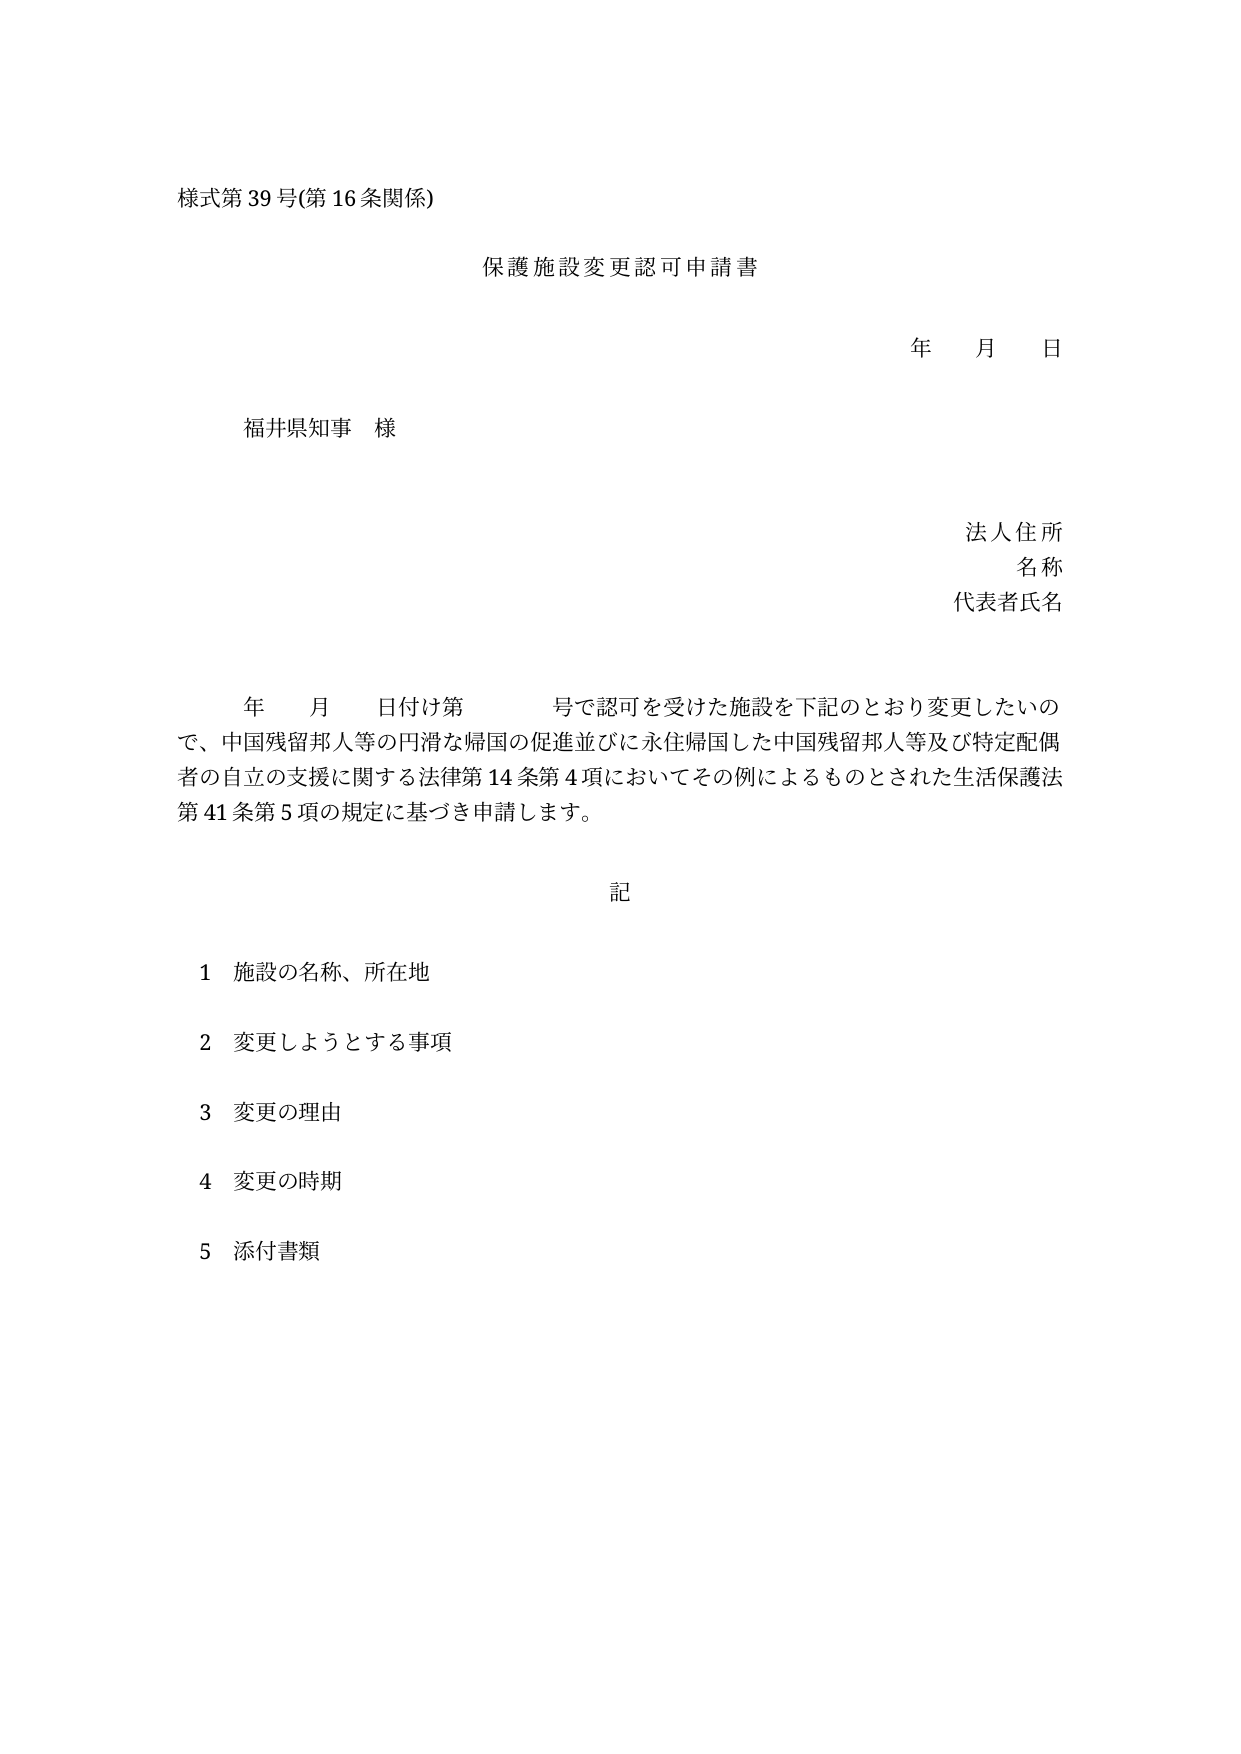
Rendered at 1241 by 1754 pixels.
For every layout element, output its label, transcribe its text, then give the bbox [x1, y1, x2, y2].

text 2 変更しようとする事項 [177, 1023, 1063, 1058]
text 記 [177, 873, 1063, 908]
text 保護施設変更認可申請書 [177, 249, 1063, 284]
text 名称 [177, 549, 1063, 584]
text 年 月 日 [177, 329, 1063, 364]
text 4 変更の時期 [177, 1163, 1063, 1198]
text 法人住所 [177, 514, 1063, 549]
text 年 月 日付け第 号で認可を受けた施設を下記のとおり変更したいので、中国残留邦人等の円滑な帰国の促進並びに永住帰国した中国残留邦人等及び特定配偶者の自立の支援に関する法律第14条第4項においてその例によるものとされた生活保護法第41条第5項の規定に基づき申請します。 [177, 688, 1063, 828]
text 1 施設の名称、所在地 [177, 953, 1063, 988]
text 様式第39号(第16条関係) [177, 179, 1063, 214]
text 福井県知事 様 [177, 409, 1063, 444]
text 5 添付書類 [177, 1233, 1063, 1268]
text 代表者氏名 [177, 584, 1063, 619]
text 3 変更の理由 [177, 1093, 1063, 1128]
